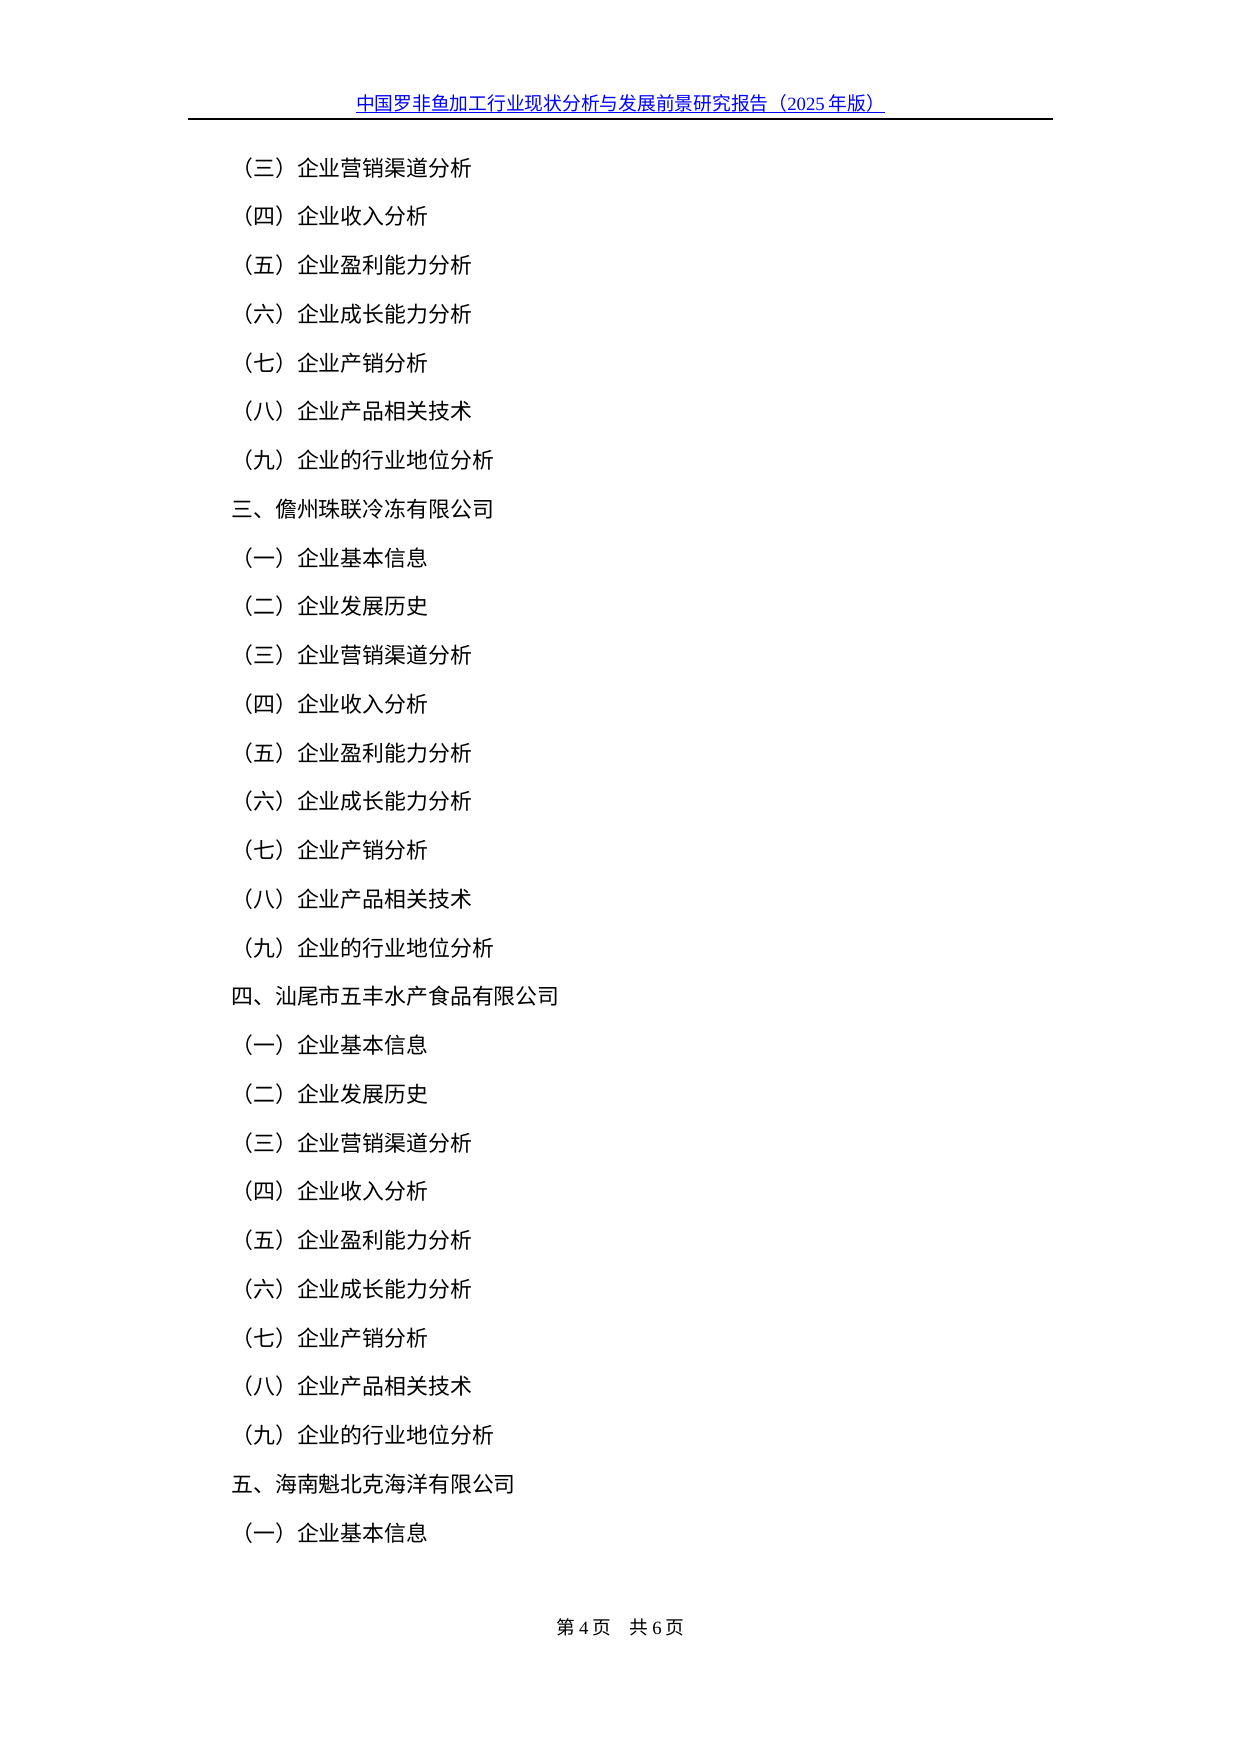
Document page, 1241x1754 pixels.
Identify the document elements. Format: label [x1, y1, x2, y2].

text [187, 150, 1053, 1548]
